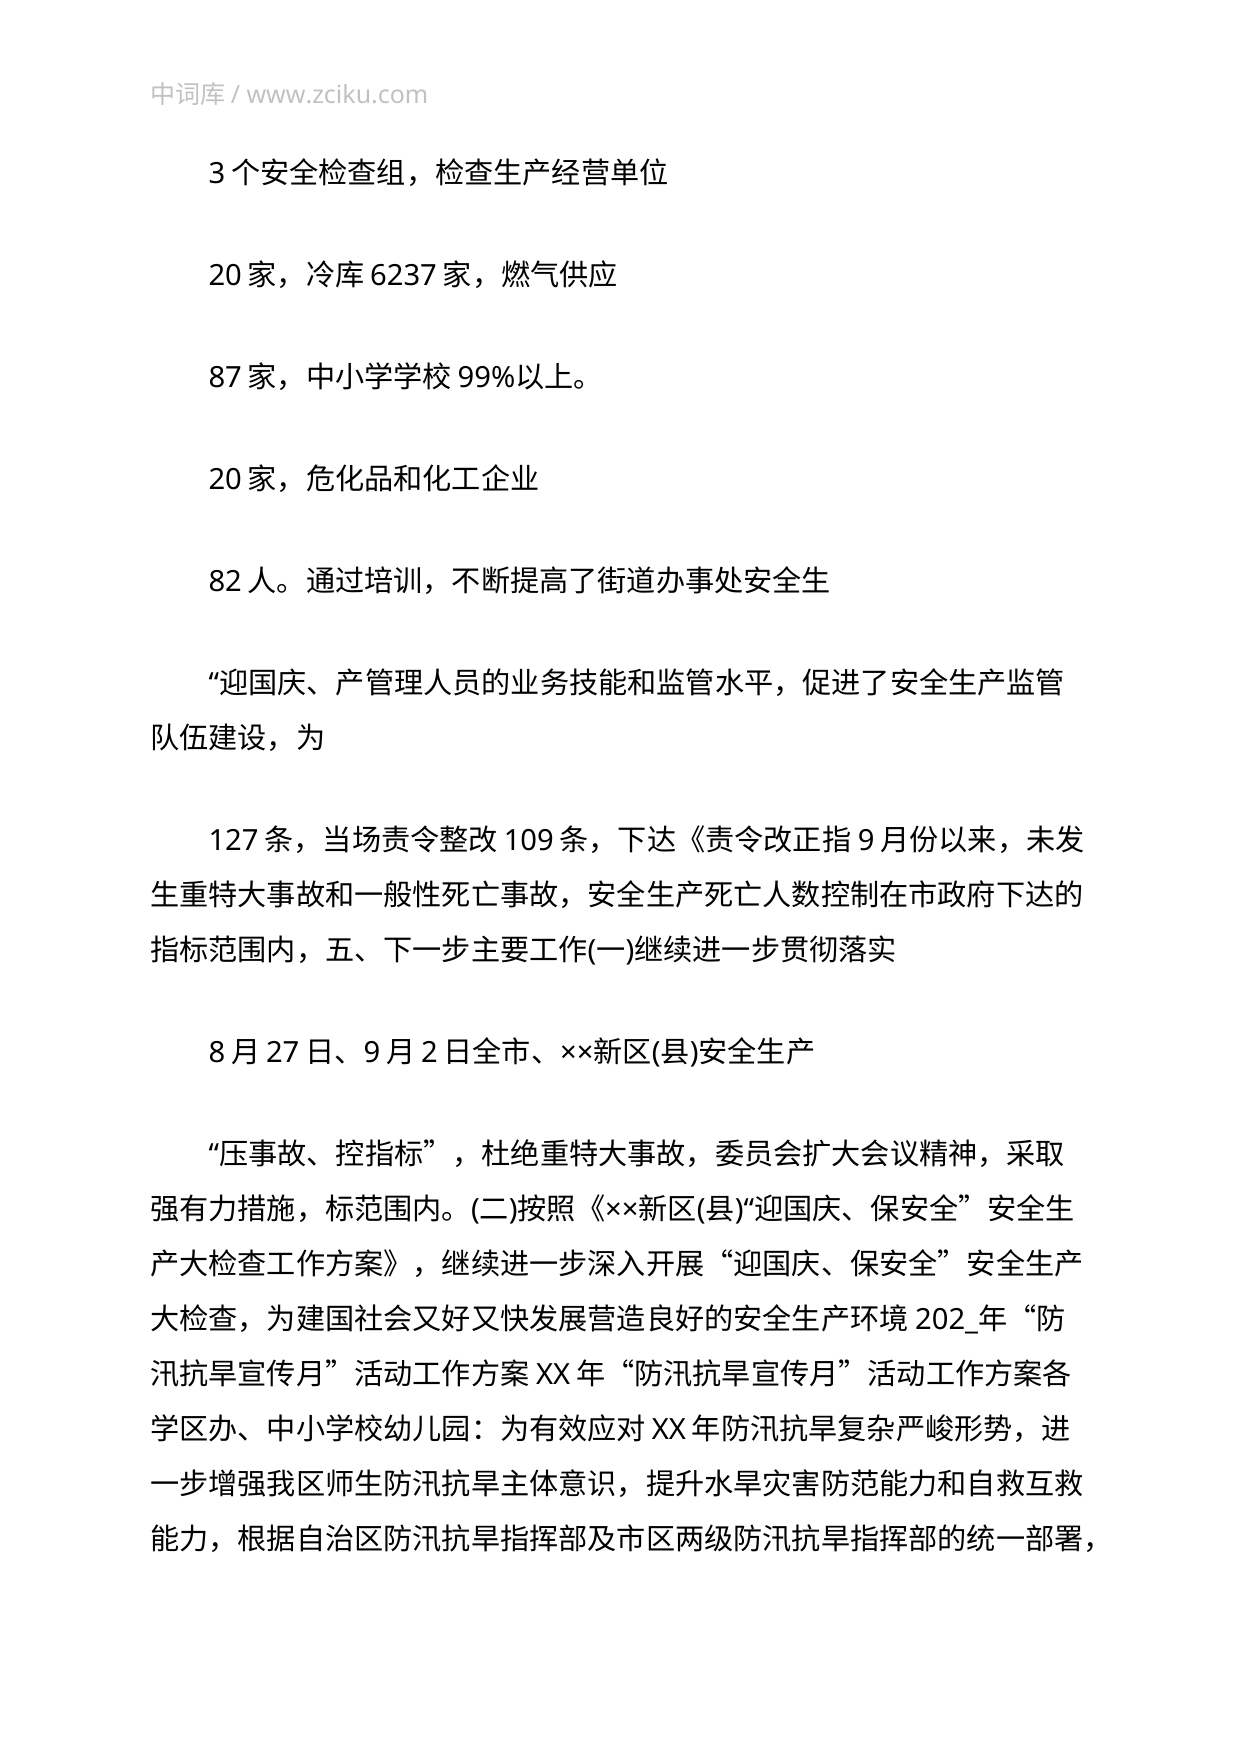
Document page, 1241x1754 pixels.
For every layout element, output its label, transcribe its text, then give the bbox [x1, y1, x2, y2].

text “迎国庆、产管理人员的业务技能和监管水平，促进了安全生产监管队伍建设，为 [150, 660, 1090, 757]
text 82人。通过培训，不断提高了街道办事处安全生 [150, 558, 1090, 600]
text 87家，中小学学校99%以上。 [150, 354, 1090, 396]
text 127条，当场责令整改109条，下达《责令改正指 9月份以来，未发生重特大事故和一般性死亡事故，安全生产死亡人数控制在市政府下达的指标范围内，五、下一步主要工作(一)继续进一步贯彻落实 [150, 817, 1090, 969]
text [150, 1131, 1090, 1558]
text 3个安全检查组，检查生产经营单位 [150, 150, 1090, 192]
text 20家，冷库6237家，燃气供应 [150, 252, 1090, 294]
text 20家，危化品和化工企业 [150, 456, 1090, 498]
text 8月27日、9月2日全市、××新区(县)安全生产 [150, 1028, 1090, 1071]
